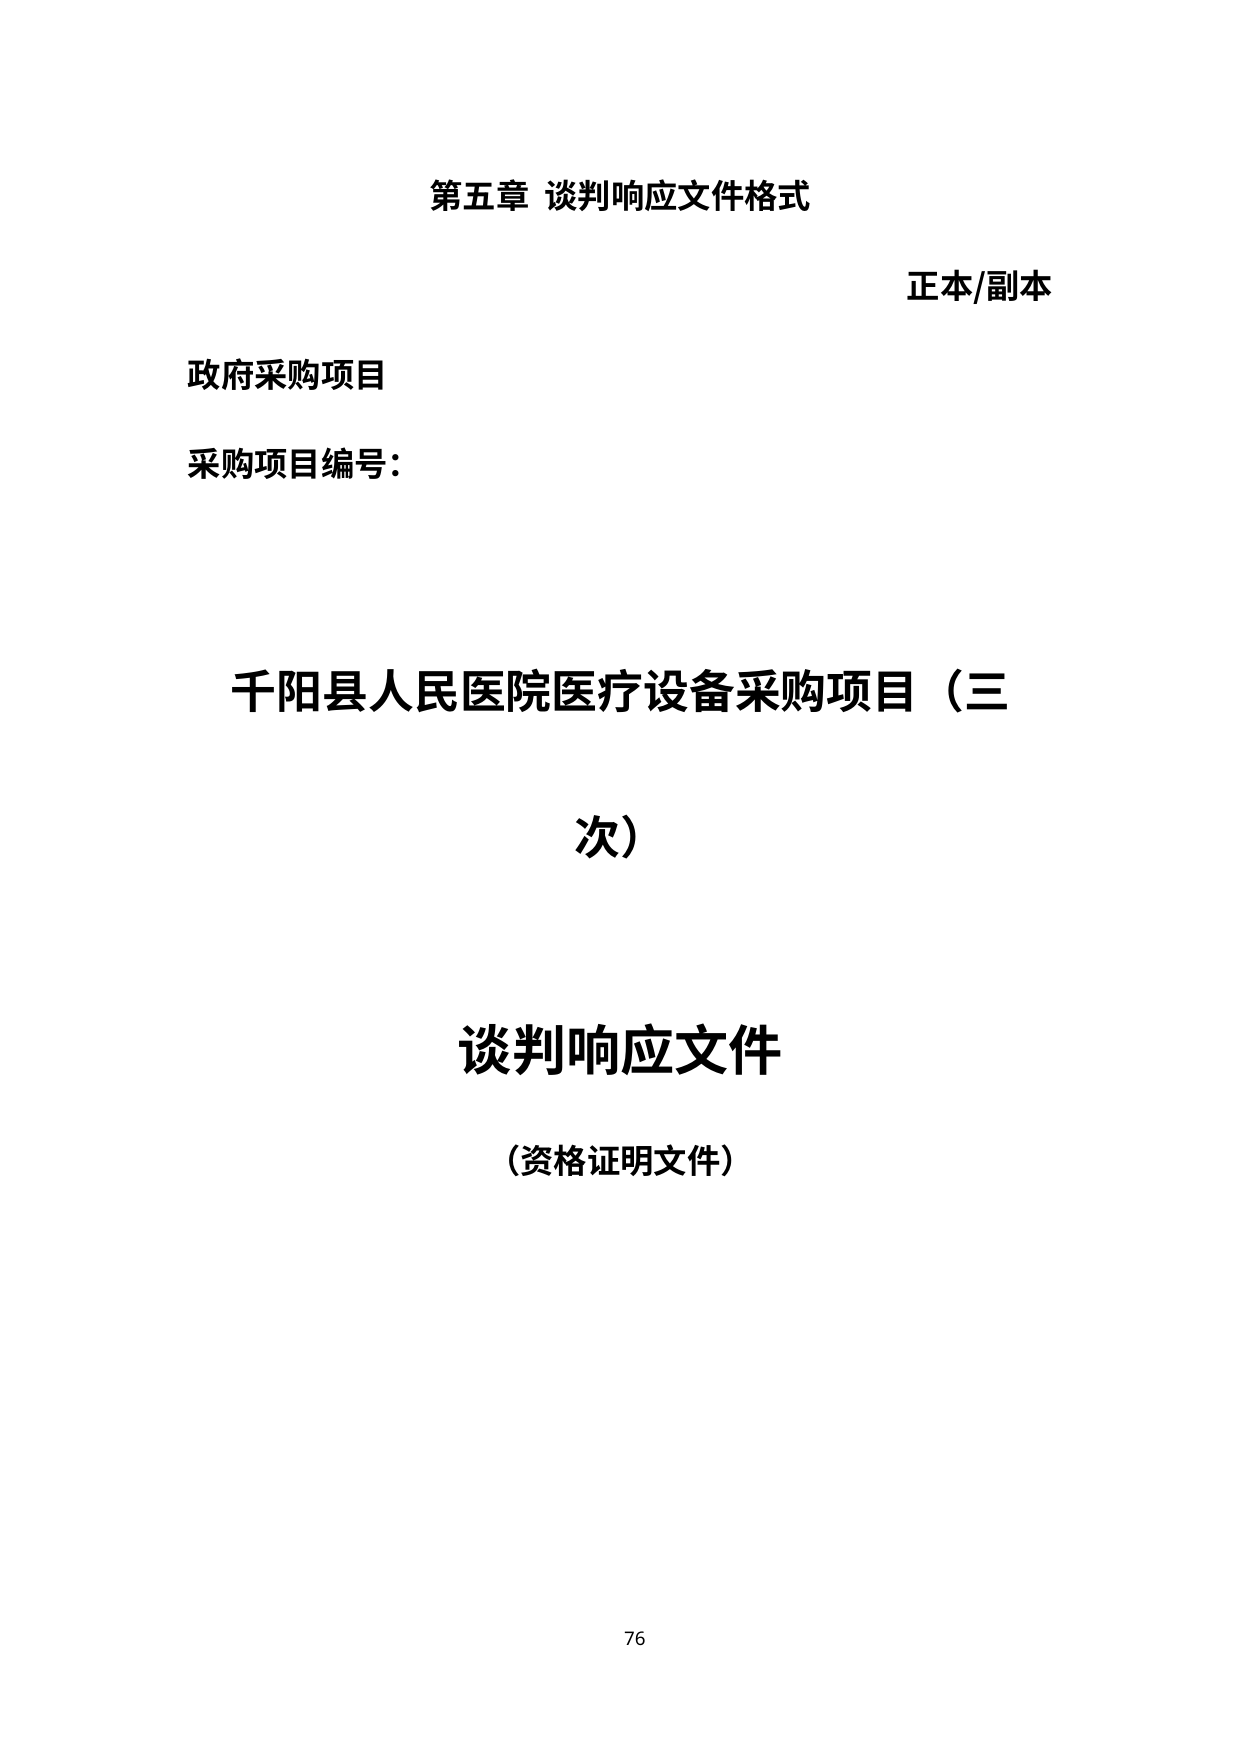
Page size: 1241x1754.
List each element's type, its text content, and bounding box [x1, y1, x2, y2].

text 第五章 谈判响应文件格式 [187, 162, 1053, 227]
text 政府采购项目 [187, 340, 1053, 405]
text 千阳县人民医院医疗设备采购项目（三次） [187, 639, 1053, 883]
text 正本/副本 [187, 251, 1053, 316]
text 采购项目编号： [187, 429, 1053, 494]
text 谈判响应文件 [187, 998, 1053, 1095]
text （资格证明文件） [187, 1134, 1053, 1183]
